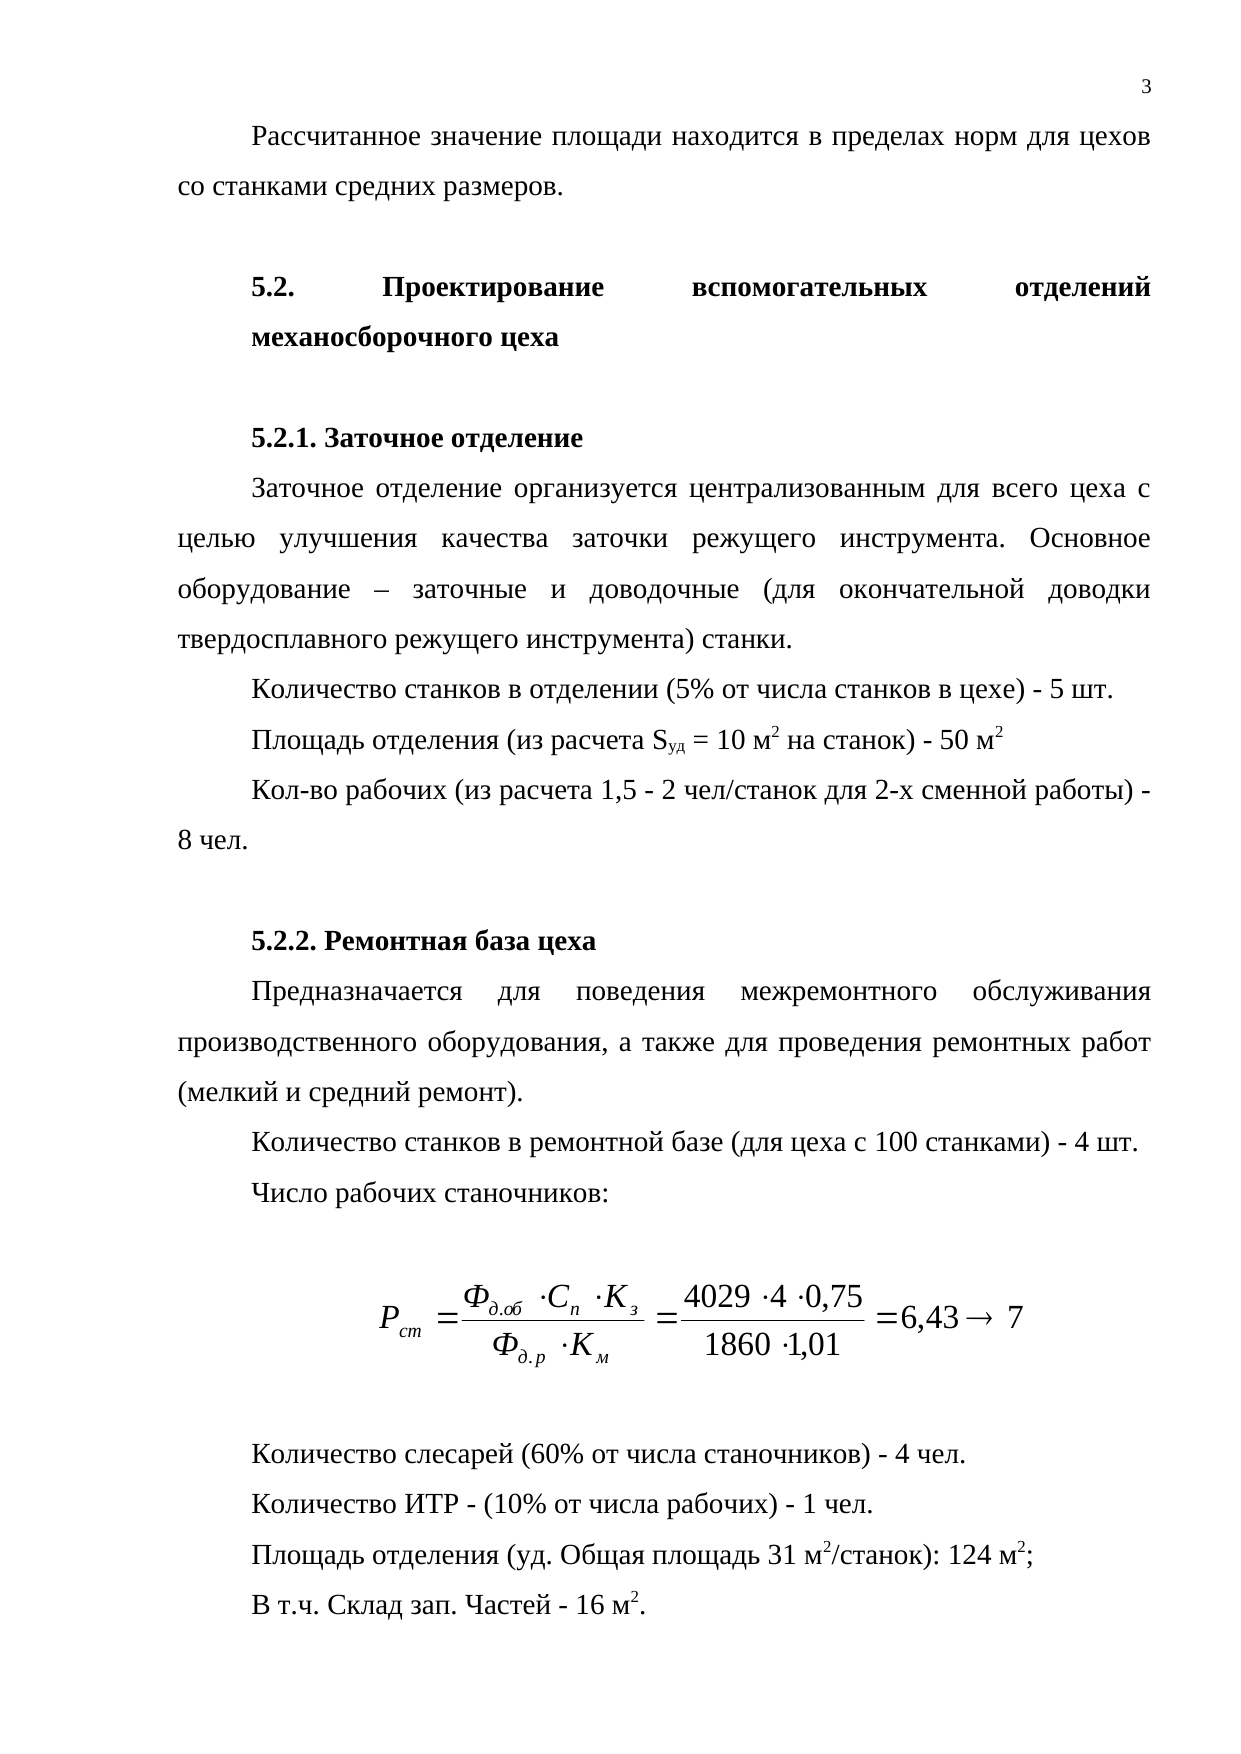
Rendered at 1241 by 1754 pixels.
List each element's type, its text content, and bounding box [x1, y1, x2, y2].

subtitle 5.2. Проектирование вспомогательных отделений механосборочного цеха [251, 269, 1152, 353]
text В т.ч. Склад зап. Частей - 16 м2. [177, 1587, 1152, 1621]
text Площадь отделения (из расчета Sуд = 10 м2 на станок) - 50 м2 [177, 722, 1152, 755]
text Заточное отделение организуется централизованным для всего цеха с целью улучшения качества заточки режущего инструмента. Основное оборудование – заточные и доводочные (для окончательной доводки твердосплавного режущего инструмента) станки. [177, 470, 1152, 655]
text Площадь отделения (уд. Общая площадь 31 м2/станок): 124 м2; [177, 1537, 1152, 1570]
subtitle 5.2.2. Ремонтная база цеха [177, 923, 1152, 957]
text Предназначается для поведения межремонтного обслуживания производственного оборудования, а также для проведения ремонтных работ (мелкий и средний ремонт). [177, 973, 1152, 1108]
text Кол-во рабочих (из расчета 1,5 - 2 чел/станок для 2-х сменной работы) - 8 чел. [177, 772, 1152, 856]
text Число рабочих станочников: [177, 1175, 1152, 1208]
text Количество слесарей (60% от числа станочников) - 4 чел. [177, 1436, 1152, 1470]
text Количество станков в отделении (5% от числа станков в цехе) - 5 шт. [177, 672, 1152, 705]
text Рассчитанное значение площади находится в пределах норм для цехов со станками средних размеров. [177, 118, 1152, 202]
text Количество станков в ремонтной базе (для цеха с 100 станками) - 4 шт. [177, 1124, 1152, 1158]
text Количество ИТР - (10% от числа рабочих) - 1 чел. [177, 1486, 1152, 1520]
subtitle 5.2.1. Заточное отделение [177, 420, 1152, 453]
